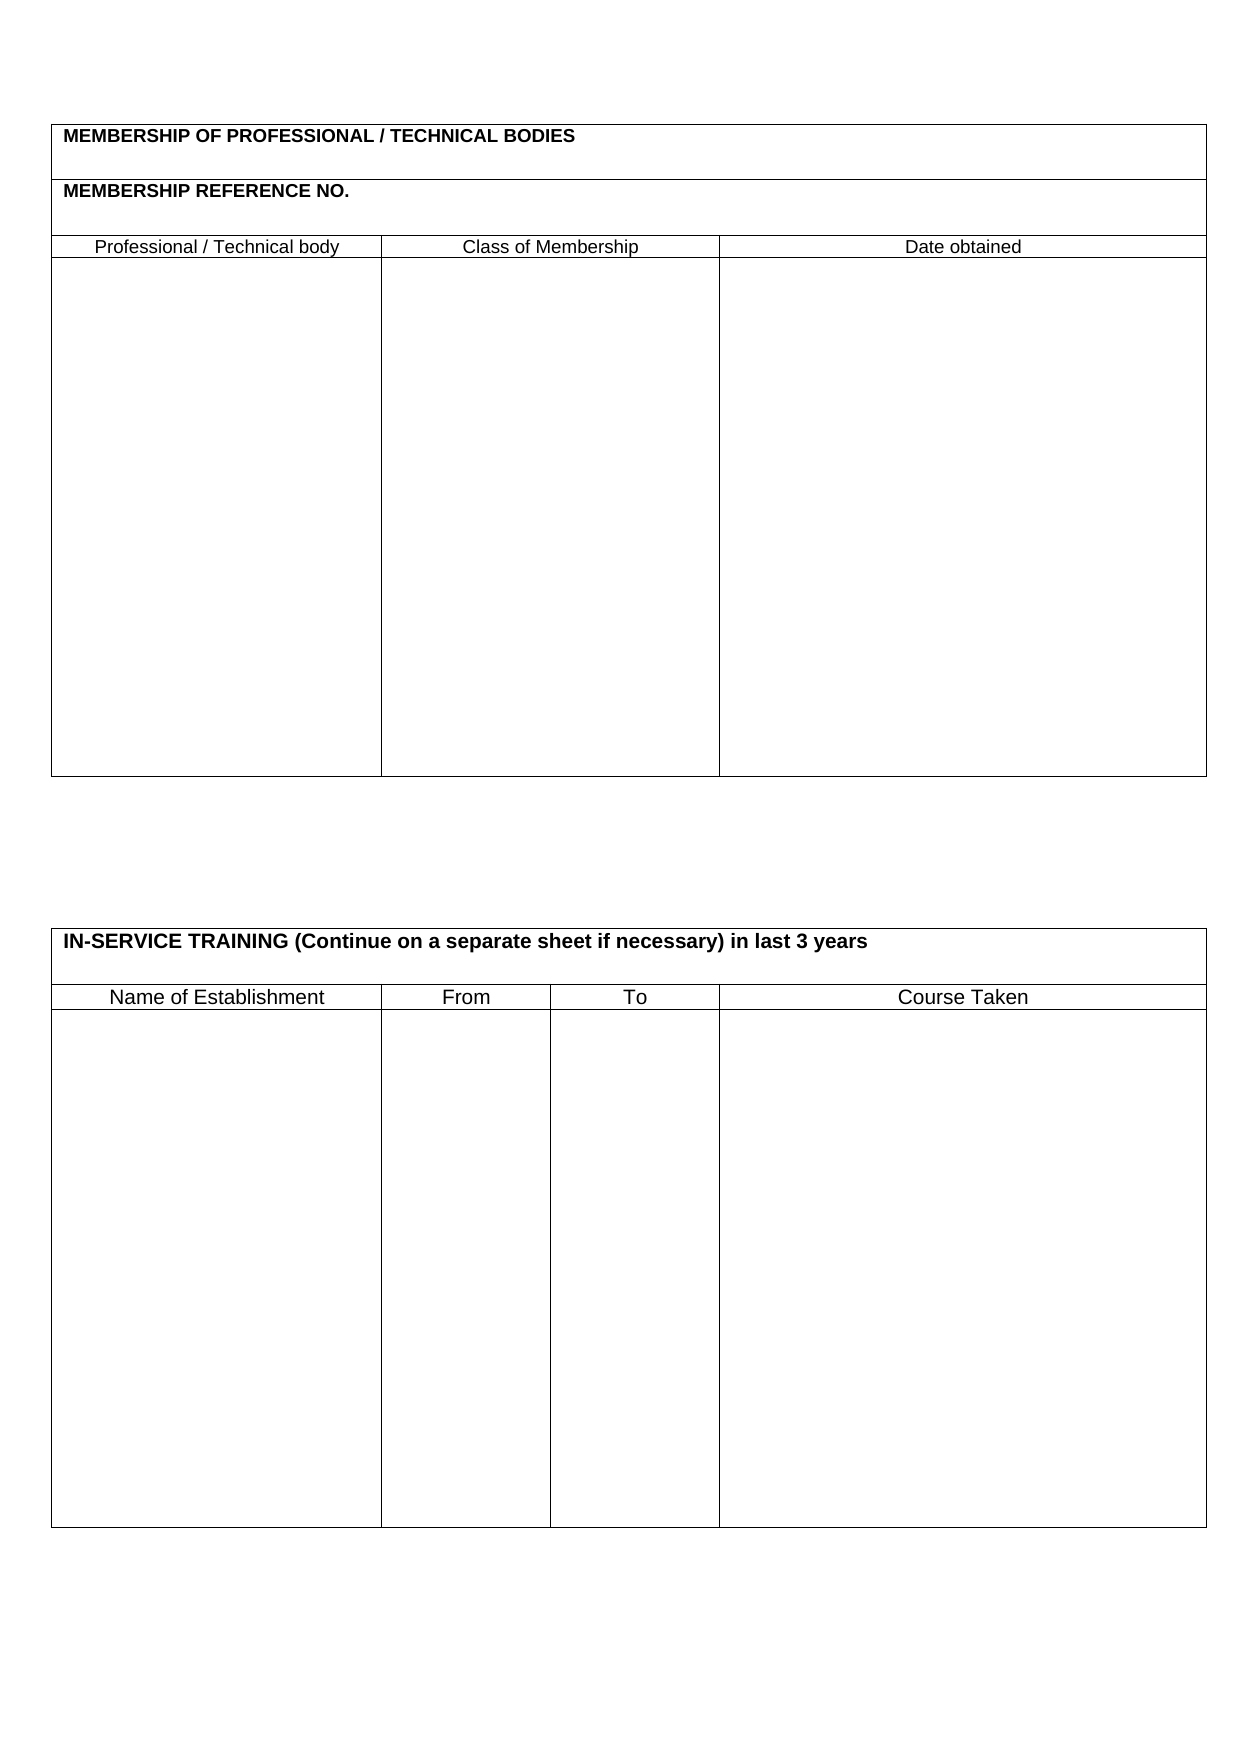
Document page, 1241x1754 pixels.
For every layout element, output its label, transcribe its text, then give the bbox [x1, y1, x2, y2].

table_cell MEMBERSHIP REFERENCE NO. [52, 180, 1206, 235]
table_cell Class of Membership [382, 236, 719, 257]
table_cell [382, 1010, 550, 1527]
table_cell [720, 258, 1206, 776]
table_cell [382, 258, 719, 776]
table_cell From [382, 985, 550, 1008]
table_cell [52, 1010, 381, 1527]
table_cell Course Taken [720, 985, 1206, 1008]
table_cell [551, 1010, 719, 1527]
table_cell Date obtained [720, 236, 1206, 257]
table_header MEMBERSHIP OF PROFESSIONAL / TECHNICAL BODIES [52, 125, 1206, 179]
table_cell Name of Establishment [52, 985, 381, 1008]
table_cell [52, 258, 381, 776]
table_cell To [551, 985, 719, 1008]
table_cell Professional / Technical body [52, 236, 381, 257]
table_header IN-SERVICE TRAINING (Continue on a separate sheet if necessary) in last 3 years [52, 929, 1206, 983]
table_cell [720, 1010, 1206, 1527]
